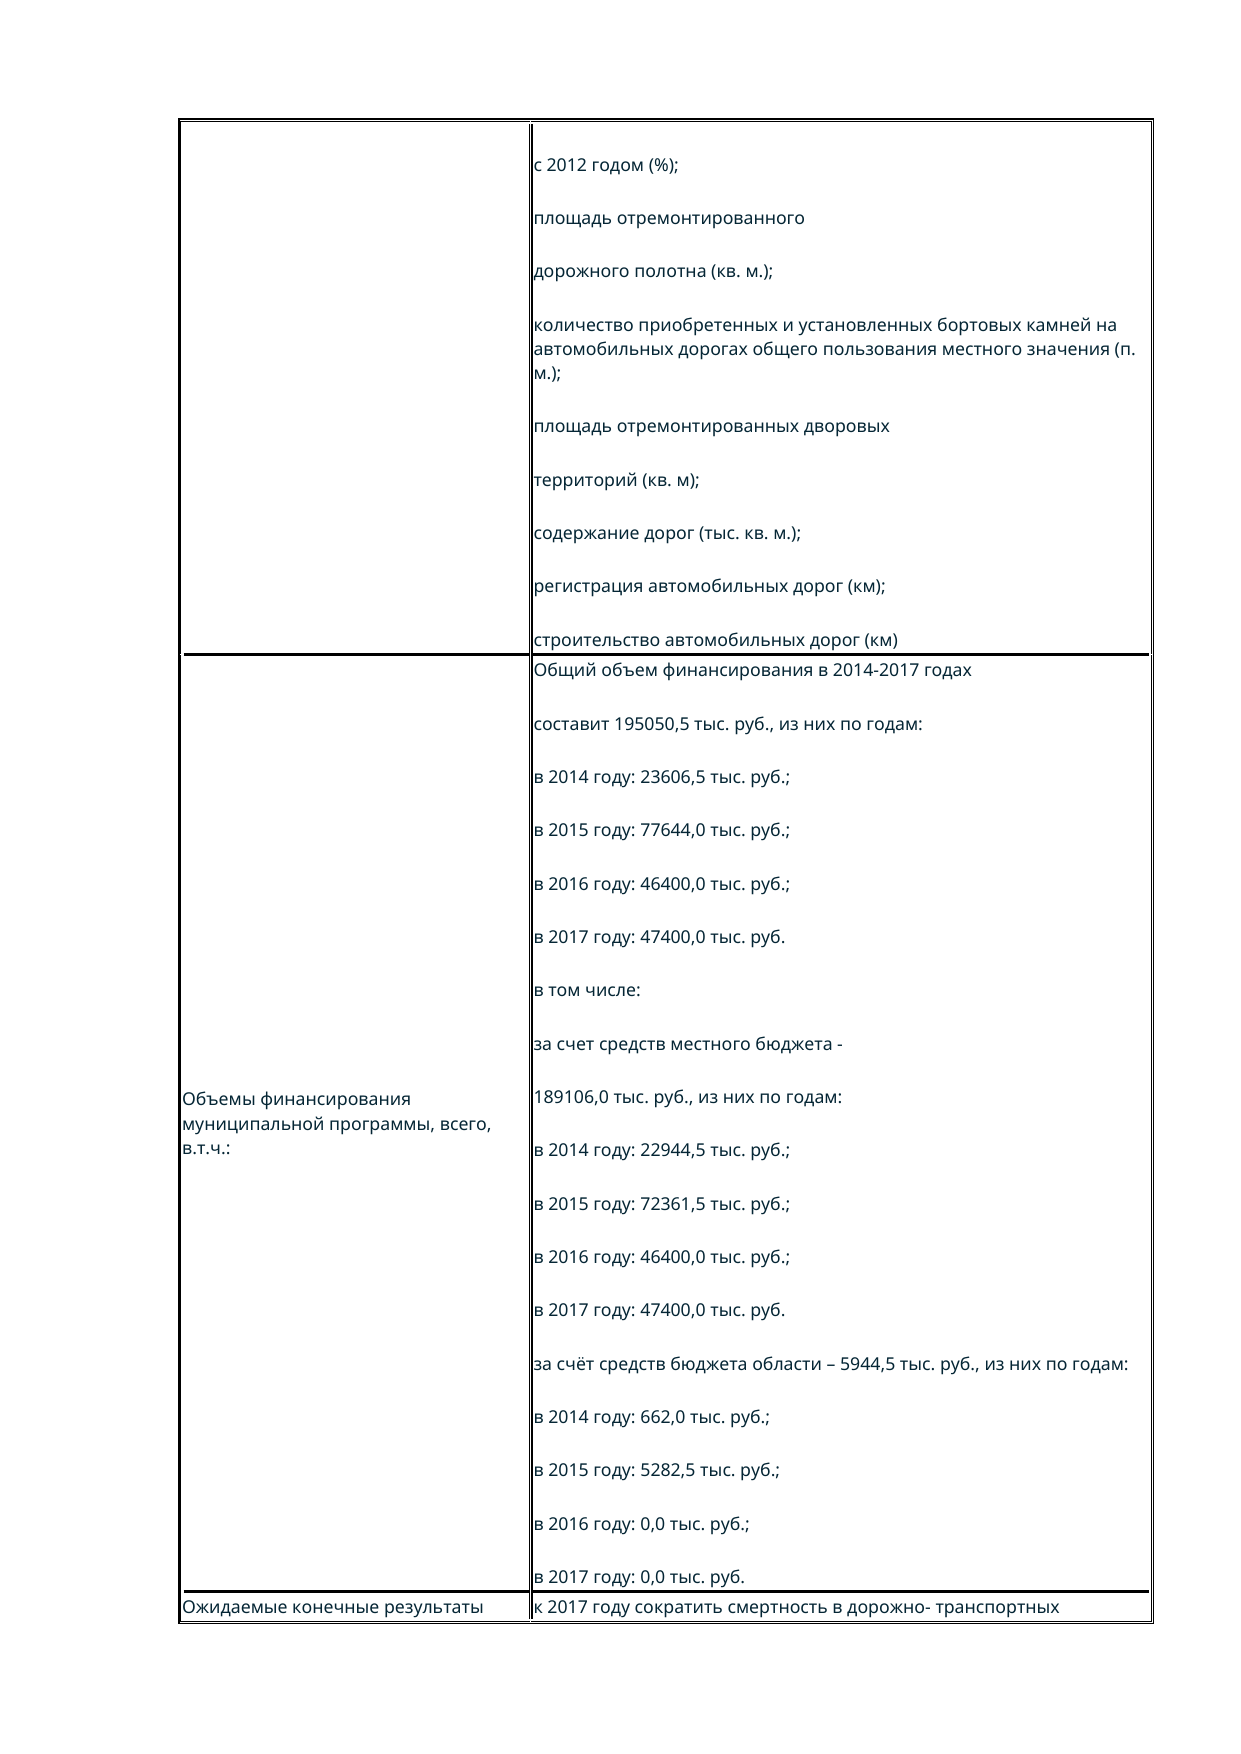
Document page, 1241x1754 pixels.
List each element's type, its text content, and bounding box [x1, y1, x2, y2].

table_cell Общий объем финансирования в 2014-2017 годах составит 195050,5 тыс. руб., из них по годам: в 2014 году: 23606,5 тыс. руб.; в 2015 году: 77644,0 тыс. руб.; в 2016 году: 46400,0 тыс. руб.; в 2017 году: 47400,0 тыс. руб. в том числе: за счет средств местного бюджета - 189106,0 тыс. руб., из них по годам: в 2014 году: 22944,5 тыс. руб.; в 2015 году: 72361,5 тыс. руб.; в 2016 году: 46400,0 тыс. руб.; в 2017 году: 47400,0 тыс. руб. за счёт средств бюджета области – 5944,5 тыс. руб., из них по годам: в 2014 году: 662,0 тыс. руб.; в 2015 году: 5282,5 тыс. руб.; в 2016 году: 0,0 тыс. руб.; в 2017 году: 0,0 тыс. руб. [533, 653, 1152, 1590]
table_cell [531, 122, 1151, 653]
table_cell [181, 120, 531, 653]
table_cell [181, 1590, 531, 1621]
table_cell Объемы финансирования муниципальной программы, всего, в.т.ч.: [180, 653, 529, 1590]
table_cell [531, 1590, 1151, 1621]
